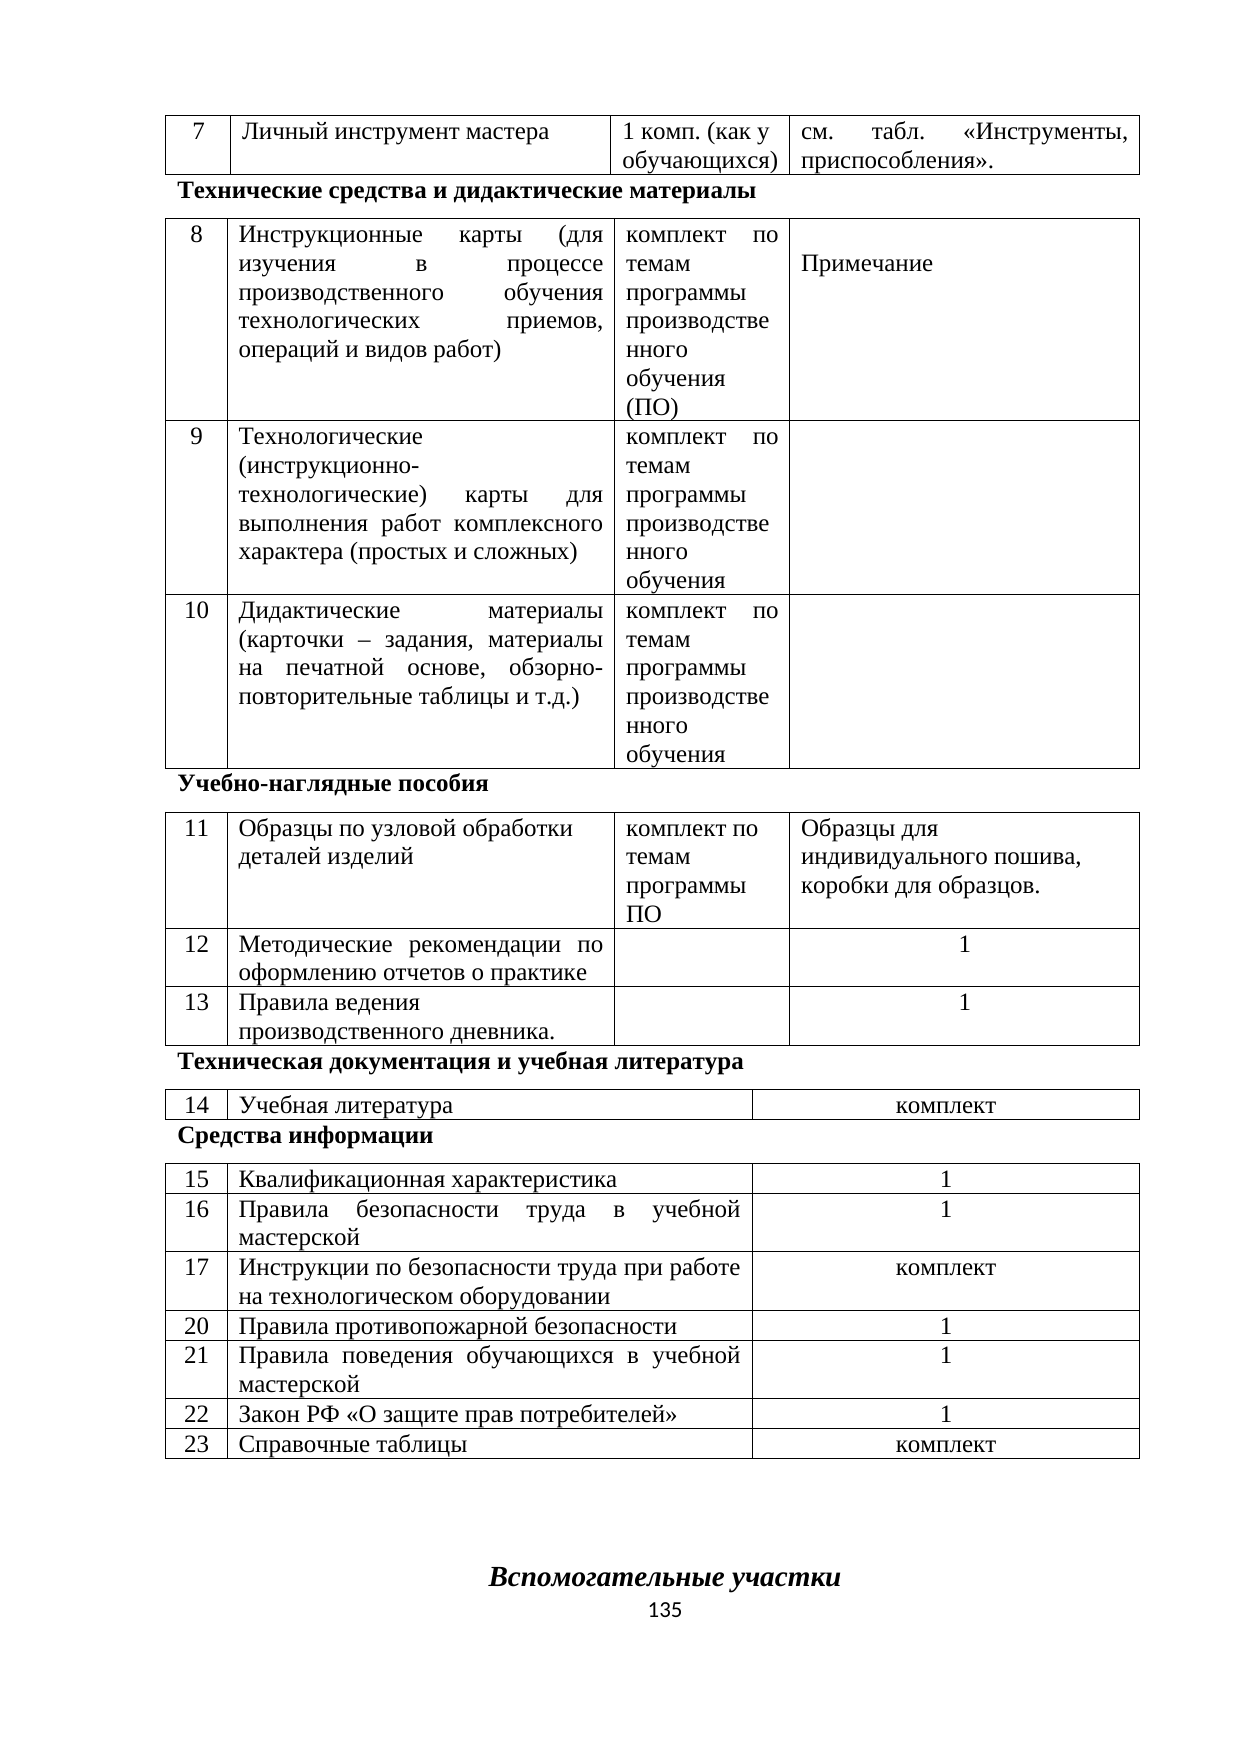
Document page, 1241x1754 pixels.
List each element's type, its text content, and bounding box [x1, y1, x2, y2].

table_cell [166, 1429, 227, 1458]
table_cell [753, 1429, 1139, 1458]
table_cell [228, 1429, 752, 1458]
text Учебно-наглядные пособия [177, 768, 1153, 797]
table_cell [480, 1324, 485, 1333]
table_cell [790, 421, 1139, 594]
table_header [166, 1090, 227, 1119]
text Средства информации [177, 1120, 1153, 1148]
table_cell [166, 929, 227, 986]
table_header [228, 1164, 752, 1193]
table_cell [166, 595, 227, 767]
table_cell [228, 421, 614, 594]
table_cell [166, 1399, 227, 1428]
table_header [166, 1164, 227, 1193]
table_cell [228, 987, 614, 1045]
text Вспомогательные участки [177, 1559, 1153, 1593]
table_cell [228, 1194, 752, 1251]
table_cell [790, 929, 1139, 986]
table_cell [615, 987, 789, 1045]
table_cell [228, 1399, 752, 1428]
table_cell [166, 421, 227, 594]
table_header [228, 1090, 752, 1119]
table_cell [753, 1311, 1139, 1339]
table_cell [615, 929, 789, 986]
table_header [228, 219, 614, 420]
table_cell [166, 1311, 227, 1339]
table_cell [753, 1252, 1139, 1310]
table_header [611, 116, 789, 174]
text Техническая документация и учебная литература [177, 1046, 1153, 1074]
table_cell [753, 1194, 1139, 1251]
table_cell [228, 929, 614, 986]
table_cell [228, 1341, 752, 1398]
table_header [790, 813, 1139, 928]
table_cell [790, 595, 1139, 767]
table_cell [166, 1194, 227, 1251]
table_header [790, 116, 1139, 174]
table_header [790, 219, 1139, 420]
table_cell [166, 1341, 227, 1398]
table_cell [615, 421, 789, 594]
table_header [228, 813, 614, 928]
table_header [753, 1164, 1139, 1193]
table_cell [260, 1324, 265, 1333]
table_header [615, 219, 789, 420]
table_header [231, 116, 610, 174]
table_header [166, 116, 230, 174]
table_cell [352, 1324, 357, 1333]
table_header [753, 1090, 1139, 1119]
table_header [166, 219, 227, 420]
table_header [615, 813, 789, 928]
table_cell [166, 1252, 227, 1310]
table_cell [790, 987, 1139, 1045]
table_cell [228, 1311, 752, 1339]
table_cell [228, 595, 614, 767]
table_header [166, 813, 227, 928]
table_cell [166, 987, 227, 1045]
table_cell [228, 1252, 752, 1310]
text Технические средства и дидактические материалы [177, 175, 1153, 204]
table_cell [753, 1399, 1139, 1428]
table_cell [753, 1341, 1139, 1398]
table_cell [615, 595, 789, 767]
